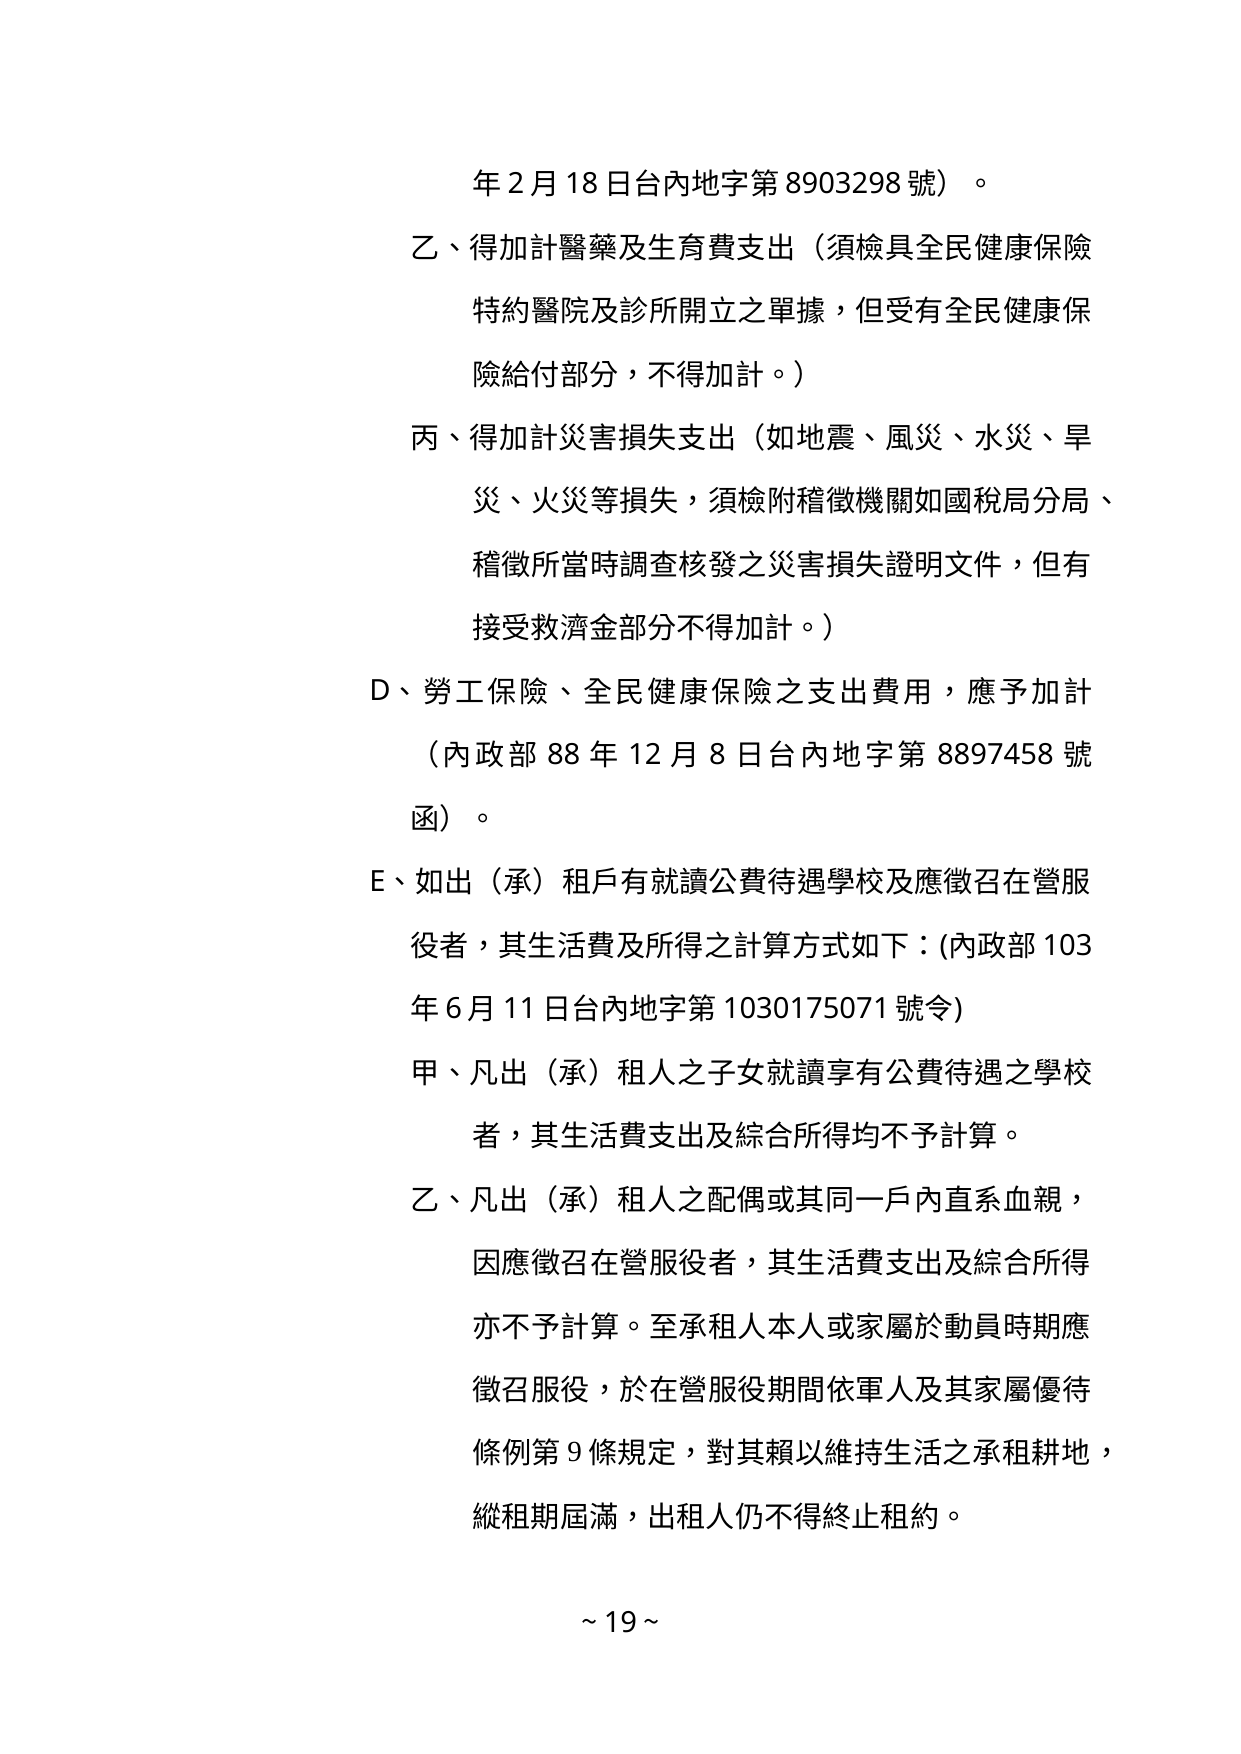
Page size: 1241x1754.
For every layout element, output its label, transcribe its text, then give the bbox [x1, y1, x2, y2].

text 丙、得加計災害損失支出（如地震、風災、水災、旱災、火災等損失，須檢附稽徵機關如國稅局分局、稽徵所當時調查核發之災害損失證明文件，但有接受救濟金部分不得加計。） [410, 414, 1092, 647]
text 乙、凡出（承）租人之配偶或其同一戶內直系血親，因應徵召在營服役者，其生活費支出及綜合所得亦不予計算。至承租人本人或家屬於動員時期應徵召服役，於在營服役期間依軍人及其家屬優待條例第9條規定，對其賴以維持生活之承租耕地，縱租期屆滿，出租人仍不得終止租約。 [410, 1176, 1092, 1536]
text D、 勞工保險、全民健康保險之支出費用，應予加計（內政部台內地字第8897458號函）。 [369, 668, 1092, 838]
text 乙、得加計醫藥及生育費支出（須檢具全民健康保險特約醫院及診所開立之單據，但受有全民健康保險給付部分，不得加計。） [410, 224, 1092, 393]
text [410, 161, 1092, 203]
text E、如出（承）租戶有就讀公費待遇學校及應徵召在營服役者，其生活費及所得之計算方式如下：(內政部103年6月11日台內地字第1030175071號令) [369, 859, 1092, 1028]
text 甲、凡出（承）租人之子女就讀享有公費待遇之學校者，其生活費支出及綜合所得均不予計算。 [410, 1049, 1092, 1155]
